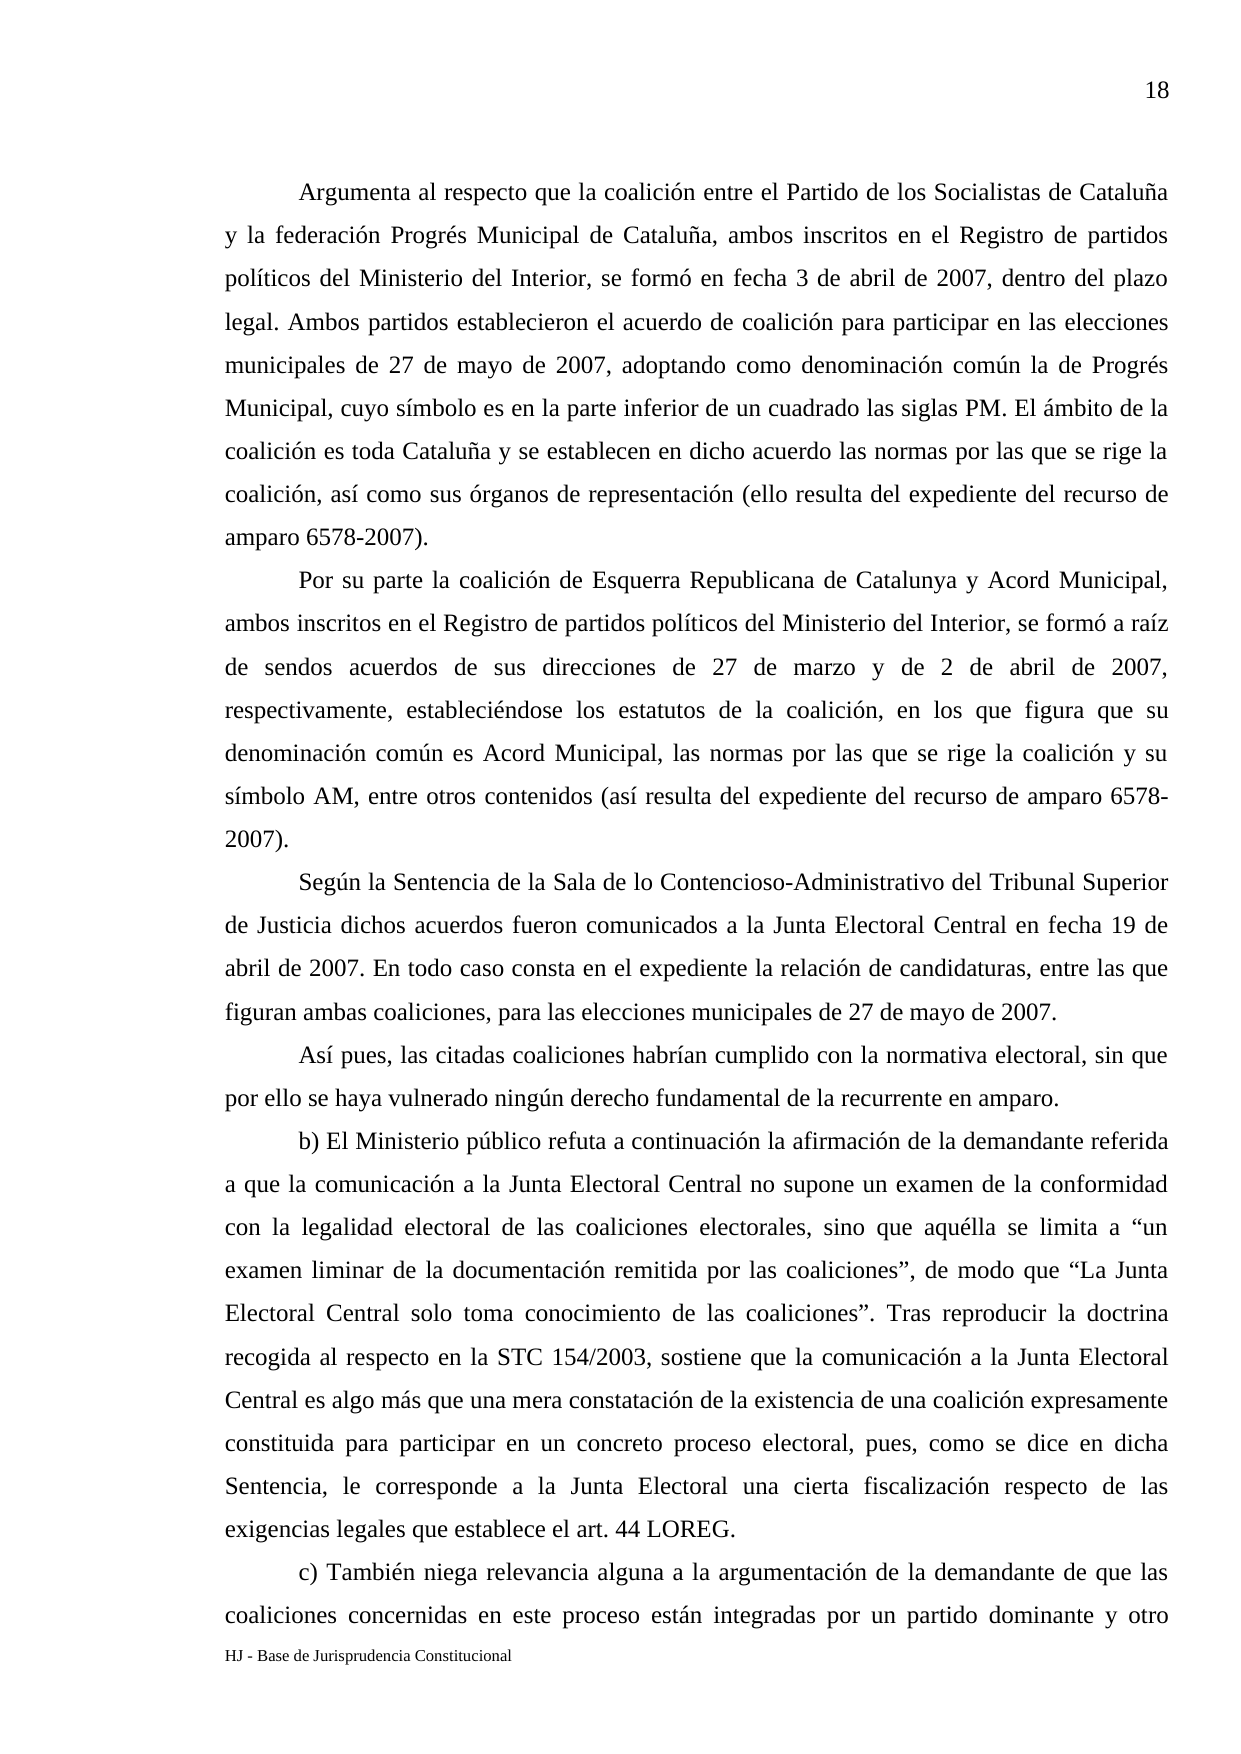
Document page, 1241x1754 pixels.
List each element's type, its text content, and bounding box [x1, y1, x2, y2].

text b) El Ministerio público refuta a continuación la afirmación de la demandante referida a que la comunicación a la Junta Electoral Central no supone un examen de la conformidad con la legalidad electoral de las coaliciones electorales, sino que aquélla se limita a “un examen liminar de la documentación remitida por las coaliciones”, de modo que “La Junta Electoral Central solo toma conocimiento de las coaliciones”. Tras reproducir la doctrina recogida al respecto en la STC 154/2003, sostiene que la comunicación a la Junta Electoral Central es algo más que una mera constatación de la existencia de una coalición expresamente constituida para participar en un concreto proceso electoral, pues, como se dice en dicha Sentencia, le corresponde a la Junta Electoral una cierta fiscalización respecto de las exigencias legales que establece el art. 44 LOREG. [224, 1126, 1169, 1543]
text Según la Sentencia de la Sala de lo Contencioso-Administrativo del Tribunal Superior de Justicia dichos acuerdos fueron comunicados a la Junta Electoral Central en fecha 19 de abril de 2007. En todo caso consta en el expediente la relación de candidaturas, entre las que figuran ambas coaliciones, para las elecciones municipales de 27 de mayo de 2007. [224, 867, 1169, 1025]
text Por su parte la coalición de Esquerra Republicana de Catalunya y Acord Municipal, ambos inscritos en el Registro de partidos políticos del Ministerio del Interior, se formó a raíz de sendos acuerdos de sus direcciones de 27 de marzo y de 2 de abril de 2007, respectivamente, estableciéndose los estatutos de la coalición, en los que figura que su denominación común es Acord Municipal, las normas por las que se rige la coalición y su símbolo AM, entre otros contenidos (así resulta del expediente del recurso de amparo 6578-2007). [224, 565, 1169, 853]
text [224, 1557, 1169, 1629]
text Así pues, las citadas coaliciones habrían cumplido con la normativa electoral, sin que por ello se haya vulnerado ningún derecho fundamental de la recurrente en amparo. [224, 1040, 1169, 1112]
text Argumenta al respecto que la coalición entre el Partido de los Socialistas de Cataluña y la federación Progrés Municipal de Cataluña, ambos inscritos en el Registro de partidos políticos del Ministerio del Interior, se formó en fecha 3 de abril de 2007, dentro del plazo legal. Ambos partidos establecieron el acuerdo de coalición para participar en las elecciones municipales de 27 de mayo de 2007, adoptando como denominación común la de Progrés Municipal, cuyo símbolo es en la parte inferior de un cuadrado las siglas PM. El ámbito de la coalición es toda Cataluña y se establecen en dicho acuerdo las normas por las que se rige la coalición, así como sus órganos de representación (ello resulta del expediente del recurso de amparo 6578-2007). [224, 177, 1169, 551]
